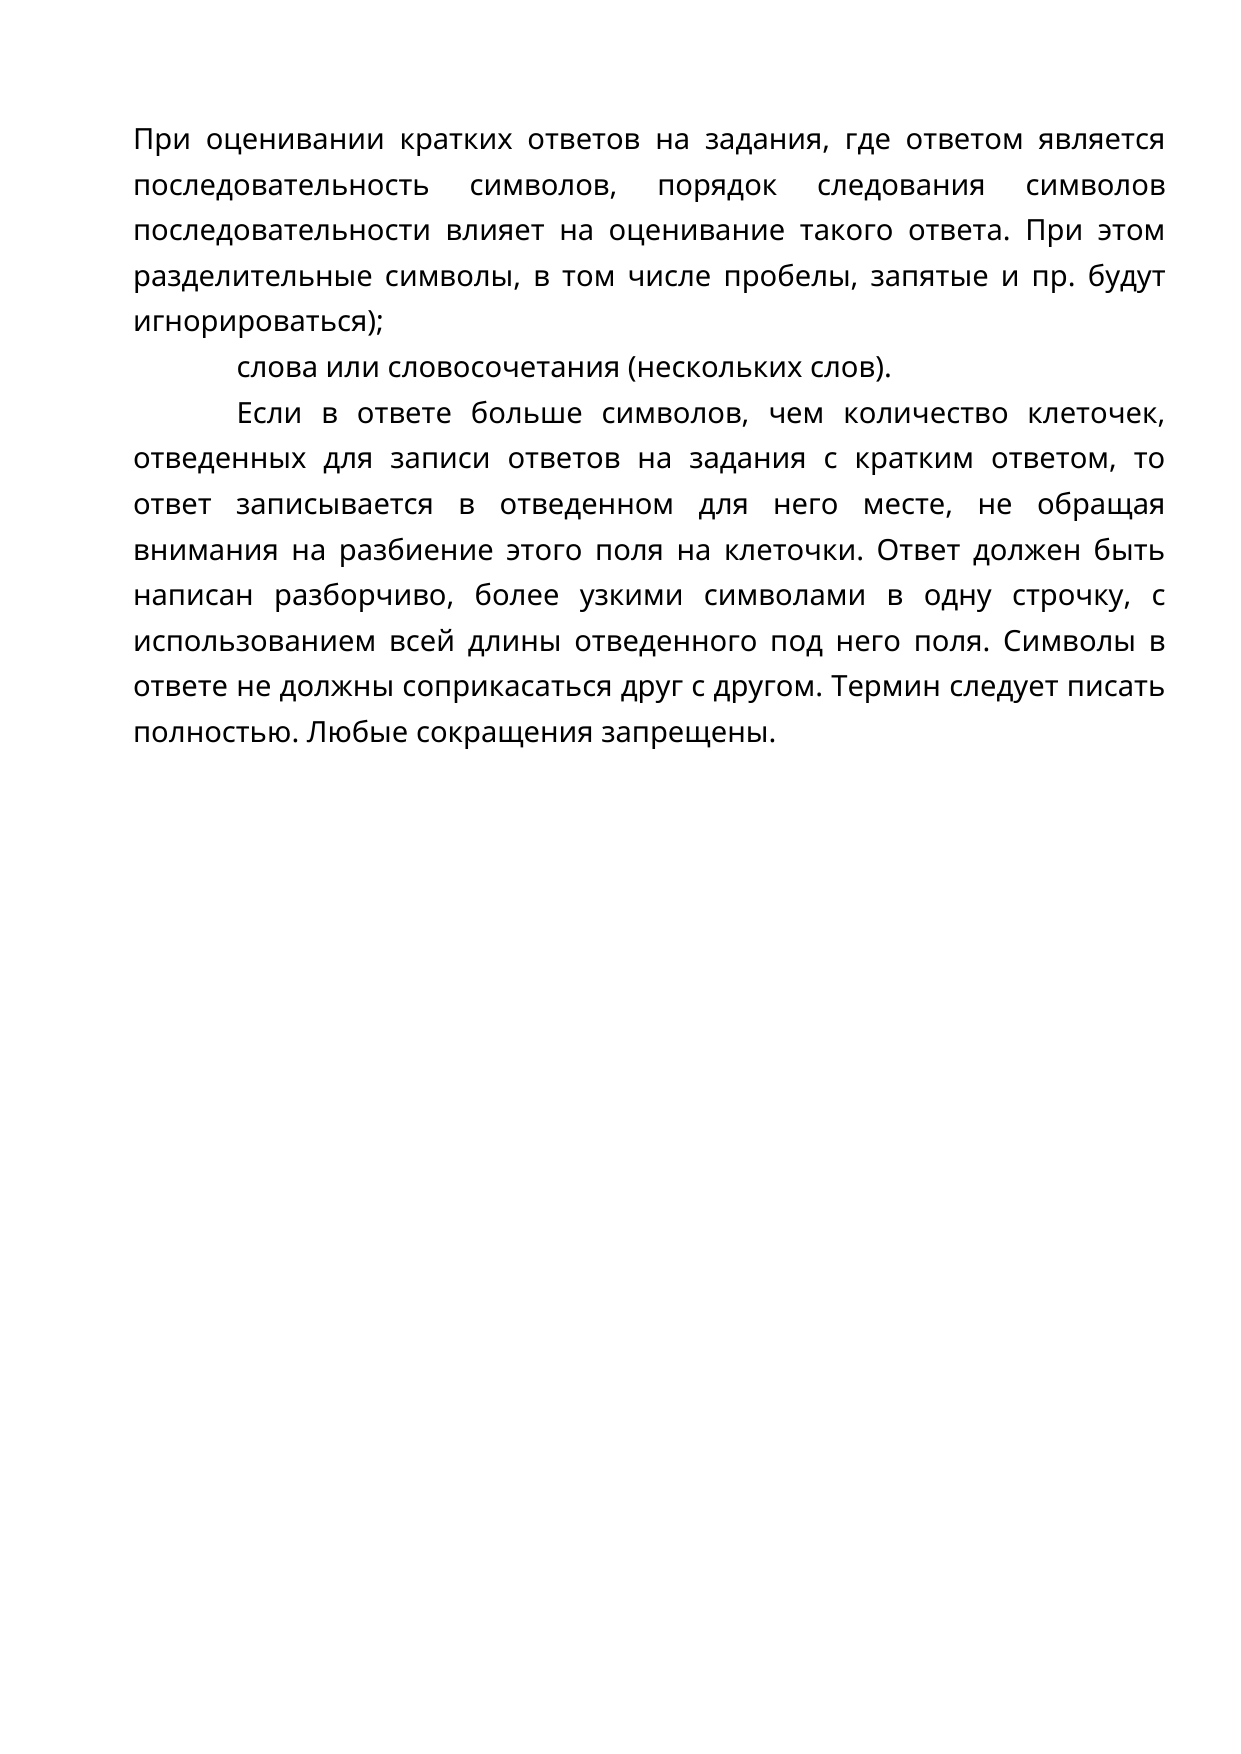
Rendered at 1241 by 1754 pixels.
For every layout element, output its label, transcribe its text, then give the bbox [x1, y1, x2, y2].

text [133, 118, 1166, 340]
list Если в ответе больше символов, чем количество клеточек, отведенных для записи ответов на задания с кратким ответом, то ответ записывается в отведенном для него месте, не обращая внимания на разбиение этого поля на клеточки. Ответ должен быть написан разборчиво, более узкими символами в одну строчку, с использованием всей длины отведенного под него поля. Символы в ответе не должны соприкасаться друг с другом. Термин следует писать полностью. Любые сокращения запрещены. [133, 392, 1166, 751]
text слова или словосочетания (нескольких слов). [133, 346, 1166, 386]
